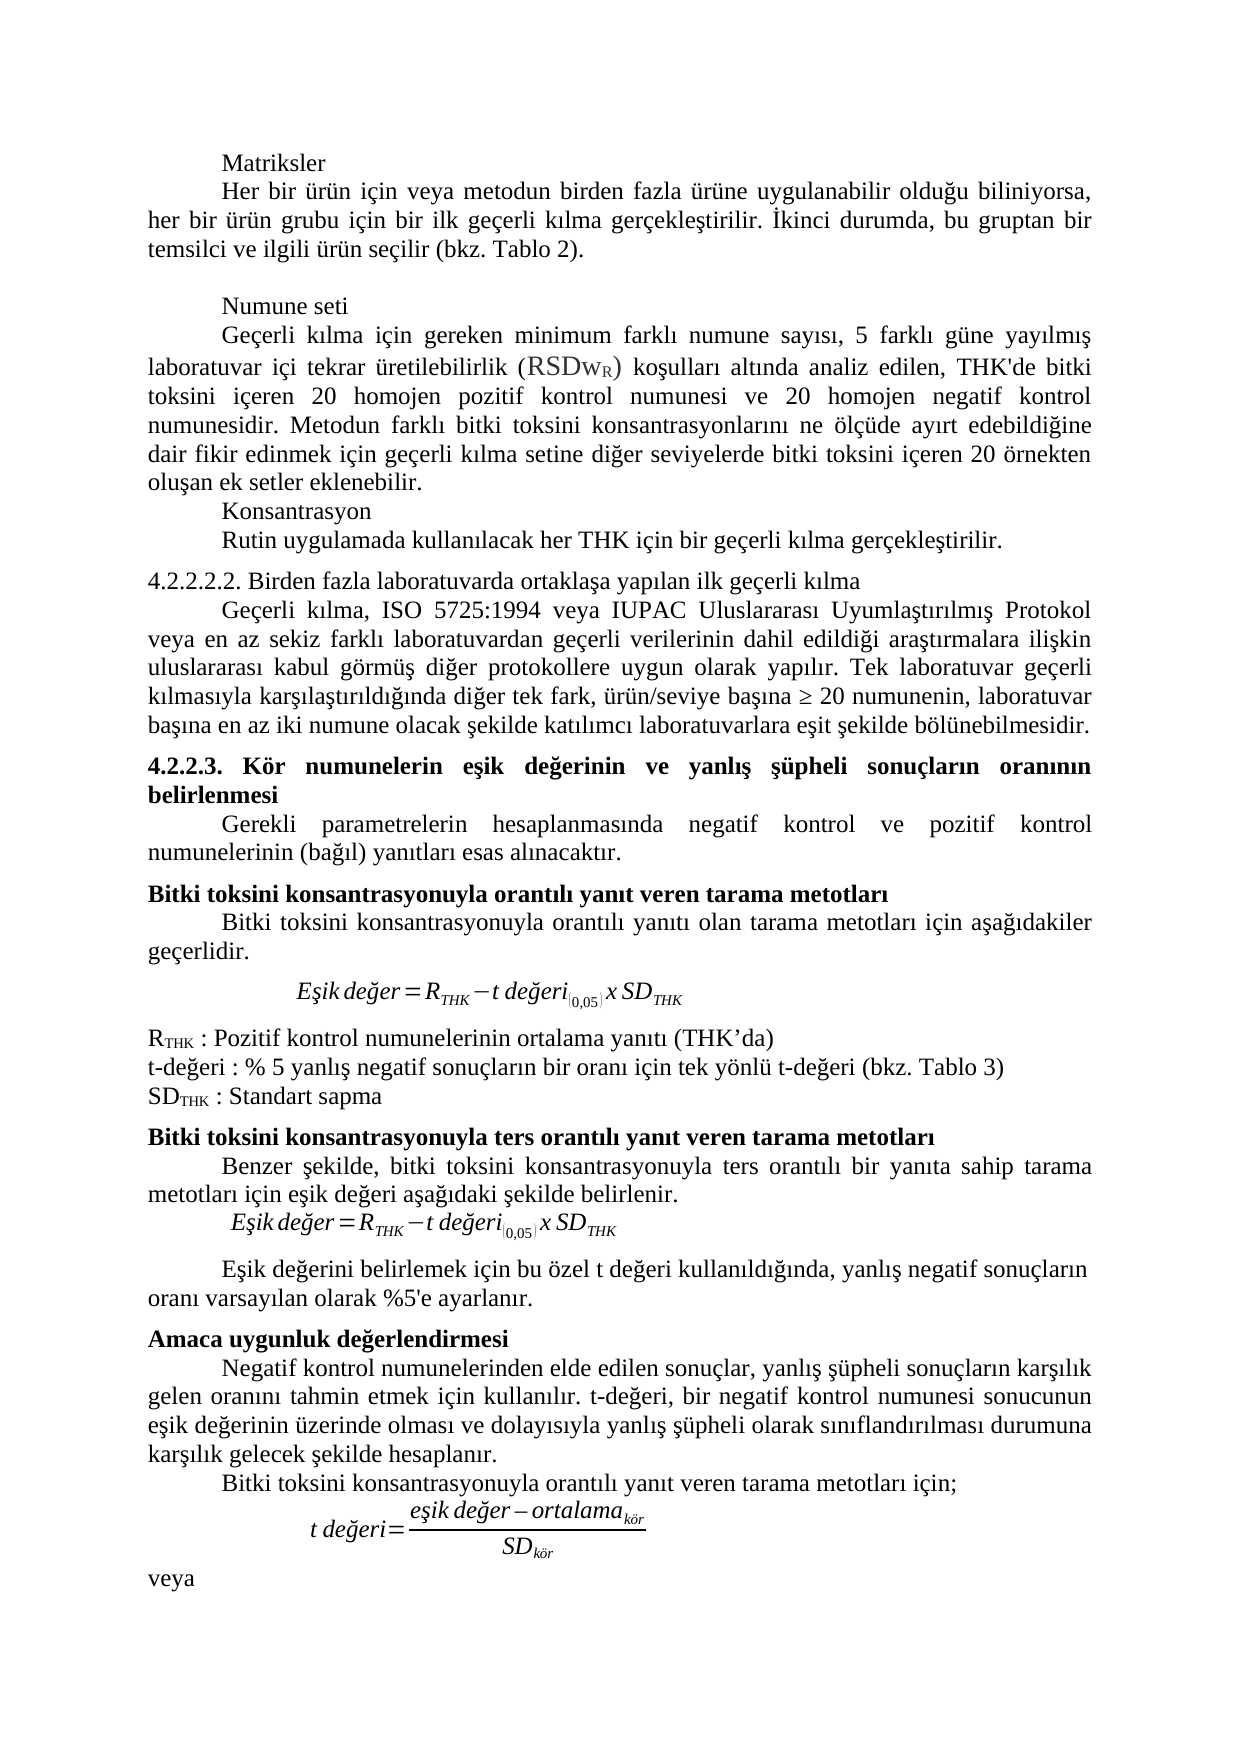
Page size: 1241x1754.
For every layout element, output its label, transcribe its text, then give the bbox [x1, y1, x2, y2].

text Her bir ürün için veya metodun birden fazla ürüne uygulanabilir olduğu biliniyorsa, her bir ürün grubu için bir ilk geçerli kılma gerçekleştirilir. İkinci durumda, bu gruptan bir temsilci ve ilgili ürün seçilir (bkz. Tablo 2). [148, 176, 1093, 263]
text Bitki toksini konsantrasyonuyla orantılı yanıt veren tarama metotları için; [148, 1468, 1093, 1496]
text veya [148, 1563, 1093, 1592]
text Bitki toksini konsantrasyonuyla orantılı yanıtı olan tarama metotları için aşağıdakiler geçerlidir. [148, 907, 1093, 965]
text 4.2.2.2.2. Birden fazla laboratuvarda ortaklaşa yapılan ilk geçerli kılma [148, 566, 1093, 595]
text 4.2.2.3. Kör numunelerin eşik değerinin ve yanlış şüpheli sonuçların oranının belirlenmesi [148, 751, 1093, 809]
text SDTHK : Standart sapma [148, 1081, 1093, 1109]
text Konsantrasyon [148, 496, 1093, 525]
text Negatif kontrol numunelerinden elde edilen sonuçlar, yanlış şüpheli sonuçların karşılık gelen oranını tahmin etmek için kullanılır. t-değeri, bir negatif kontrol numunesi sonucunun eşik değerinin üzerinde olması ve dolayısıyla yanlış şüpheli olarak sınıflandırılması durumuna karşılık gelecek şekilde hesaplanır. [148, 1353, 1093, 1468]
text Amaca uygunluk değerlendirmesi [148, 1324, 1093, 1353]
text Bitki toksini konsantrasyonuyla orantılı yanıt veren tarama metotları [148, 879, 1093, 907]
text Matriksler [148, 148, 1093, 176]
text Benzer şekilde, bitki toksini konsantrasyonuyla ters orantılı bir yanıta sahip tarama metotları için eşik değeri aşağıdaki şekilde belirlenir. [148, 1151, 1093, 1208]
text RTHK : Pozitif kontrol numunelerinin ortalama yanıtı (THK’da) [148, 1023, 1093, 1052]
text Numune seti [148, 291, 1093, 320]
text Rutin uygulamada kullanılacak her THK için bir geçerli kılma gerçekleştirilir. [148, 525, 1093, 554]
text Gerekli parametrelerin hesaplanmasında negatif kontrol ve pozitif kontrol numunelerinin (bağıl) yanıtları esas alınacaktır. [148, 809, 1093, 866]
text Geçerli kılma, ISO 5725:1994 veya IUPAC Uluslararası Uyumlaştırılmış Protokol veya en az sekiz farklı laboratuvardan geçerli verilerinin dahil edildiği araştırmalara ilişkin uluslararası kabul görmüş diğer protokollere uygun olarak yapılır. Tek laboratuvar geçerli kılmasıyla karşılaştırıldığında diğer tek fark, ürün/seviye başına ≥ 20 numunenin, laboratuvar başına en az iki numune olacak şekilde katılımcı laboratuvarlara eşit şekilde bölünebilmesidir. [148, 595, 1093, 739]
text Eşik değerini belirlemek için bu özel t değeri kullanıldığında, yanlış negatif sonuçların oranı varsayılan olarak %5'e ayarlanır. [148, 1254, 1093, 1311]
text t-değeri : % 5 yanlış negatif sonuçların bir oranı için tek yönlü t-değeri (bkz. Tablo 3) [148, 1052, 1093, 1081]
text Bitki toksini konsantrasyonuyla ters orantılı yanıt veren tarama metotları [148, 1122, 1093, 1151]
text Geçerli kılma için gereken minimum farklı numune sayısı, 5 farklı güne yayılmış laboratuvar içi tekrar üretilebilirlik (RSDwR) koşulları altında analiz edilen, THK'de bitki toksini içeren 20 homojen pozitif kontrol numunesi ve 20 homojen negatif kontrol numunesidir. Metodun farklı bitki toksini konsantrasyonlarını ne ölçüde ayırt edebildiğine dair fikir edinmek için geçerli kılma setine diğer seviyelerde bitki toksini içeren 20 örnekten oluşan ek setler eklenebilir. [148, 320, 1093, 496]
